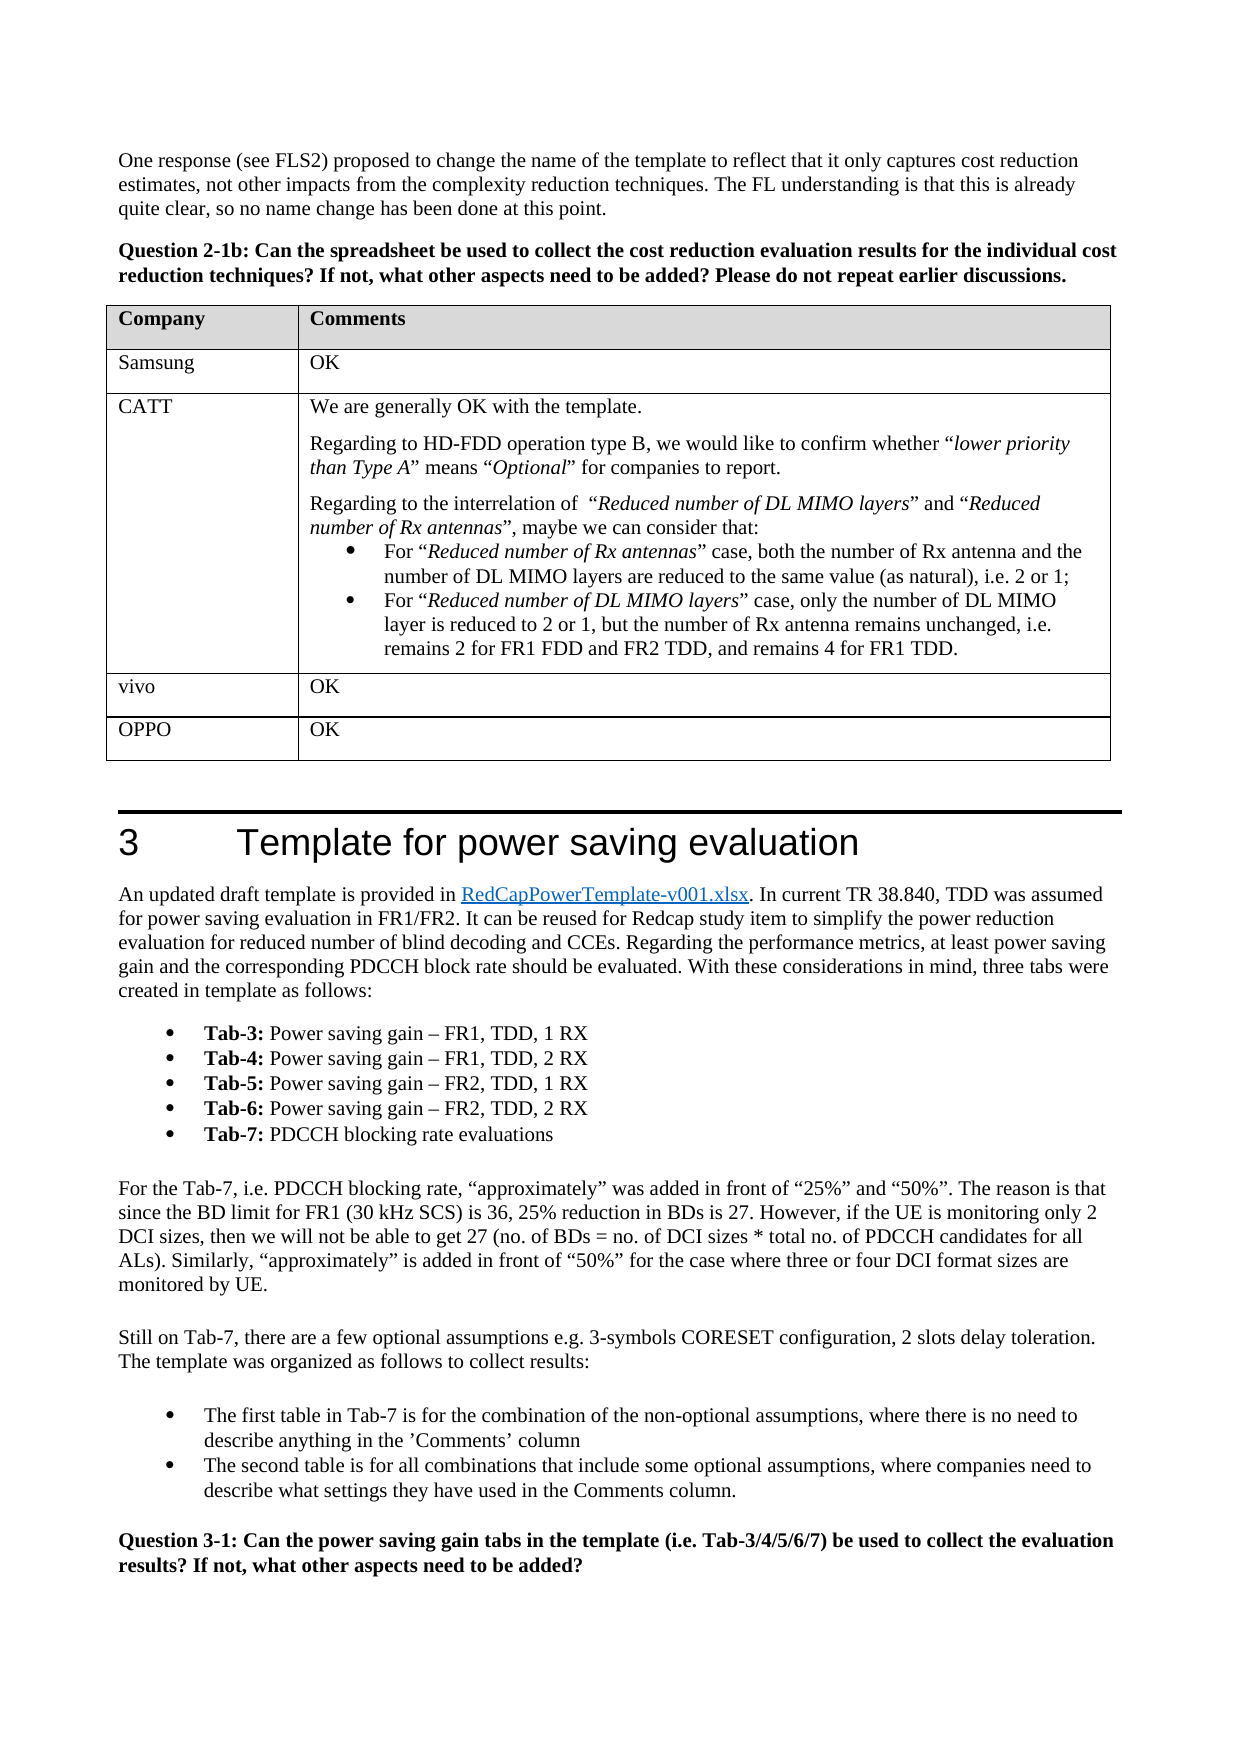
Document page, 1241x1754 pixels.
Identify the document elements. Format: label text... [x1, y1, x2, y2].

list The second table is for all combinations that include some optional assumptions, where companies need to describe what settings they have used in the Comments column. [166, 1453, 1122, 1502]
subtitle 3 Template for power saving evaluation [118, 814, 1122, 863]
text One response (see FLS2) proposed to change the name of the template to reflect that it only captures cost reduction estimates, not other impacts from the complexity reduction techniques. The FL understanding is that this is already quite clear, so no name change has been done at this point. [118, 147, 1122, 220]
table_cell Samsung [107, 350, 298, 393]
text Still on Tab-7, there are a few optional assumptions e.g. 3-symbols CORESET configuration, 2 slots delay toleration. The template was organized as follows to collect results: [118, 1325, 1122, 1373]
table_header Company [107, 306, 298, 349]
list Tab-6: Power saving gain – FR2, TDD, 2 RX [166, 1096, 1122, 1120]
table_cell OK [299, 350, 1110, 393]
text An updated draft template is provided in RedCapPowerTemplate-v001.xlsx. In current TR 38.840, TDD was assumed for power saving evaluation in FR1/FR2. It can be reused for Redcap study item to simplify the power reduction evaluation for reduced number of blind decoding and CCEs. Regarding the performance metrics, at least power saving gain and the corresponding PDCCH block rate should be evaluated. With these considerations in mind, three tabs were created in template as follows: [118, 882, 1122, 1002]
list Tab-5: Power saving gain – FR2, TDD, 1 RX [166, 1071, 1122, 1095]
list Tab-4: Power saving gain – FR1, TDD, 2 RX [166, 1046, 1122, 1070]
table_header Comments [299, 306, 1110, 349]
text Question 2-1b: Can the spreadsheet be used to collect the cost reduction evaluation results for the individual cost reduction techniques? If not, what other aspects need to be added? Please do not repeat earlier discussions. [118, 238, 1122, 287]
table_cell vivo [107, 674, 298, 716]
list Tab-7: PDCCH blocking rate evaluations [166, 1121, 1122, 1146]
table_cell CATT [107, 394, 298, 672]
list Tab-3: Power saving gain – FR1, TDD, 1 RX [166, 1021, 1122, 1045]
text For the Tab-7, i.e. PDCCH blocking rate, “approximately” was added in front of “25%” and “50%”. The reason is that since the BD limit for FR1 (30 kHz SCS) is 36, 25% reduction in BDs is 27. However, if the UE is monitoring only 2 DCI sizes, then we will not be able to get 27 (no. of BDs = no. of DCI sizes * total no. of PDCCH candidates for all ALs). Similarly, “approximately” is added in front of “50%” for the case where three or four DCI format sizes are monitored by UE. [118, 1176, 1122, 1296]
text Question 3-1: Can the power saving gain tabs in the template (i.e. Tab-3/4/5/6/7) be used to collect the evaluation results? If not, what other aspects need to be added? [118, 1528, 1122, 1577]
table_cell OPPO [107, 718, 298, 760]
list The first table in Tab-7 is for the combination of the non-optional assumptions, where there is no need to describe anything in the ’Comments’ column [166, 1403, 1122, 1452]
table_cell OK [299, 718, 1110, 760]
table_cell OK [299, 674, 1110, 716]
table_cell We are generally OK with the template. Regarding to HD-FDD operation type B, we would like to confirm whether “lower priority than Type A” means “Optional” for companies to report. Regarding to the interrelation of “Reduced number of DL MIMO layers” and “Reduced number of Rx antennas”, maybe we can consider that: For “Reduced number of Rx antennas” case, both the number of Rx antenna and the number of DL MIMO layers are reduced to the same value (as natural), i.e. 2 or 1; For “Reduced number of DL MIMO layers” case, only the number of DL MIMO layer is reduced to 2 or 1, but the number of Rx antenna remains unchanged, i.e. remains 2 for FR1 FDD and FR2 TDD, and remains 4 for FR1 TDD. [299, 394, 1110, 672]
